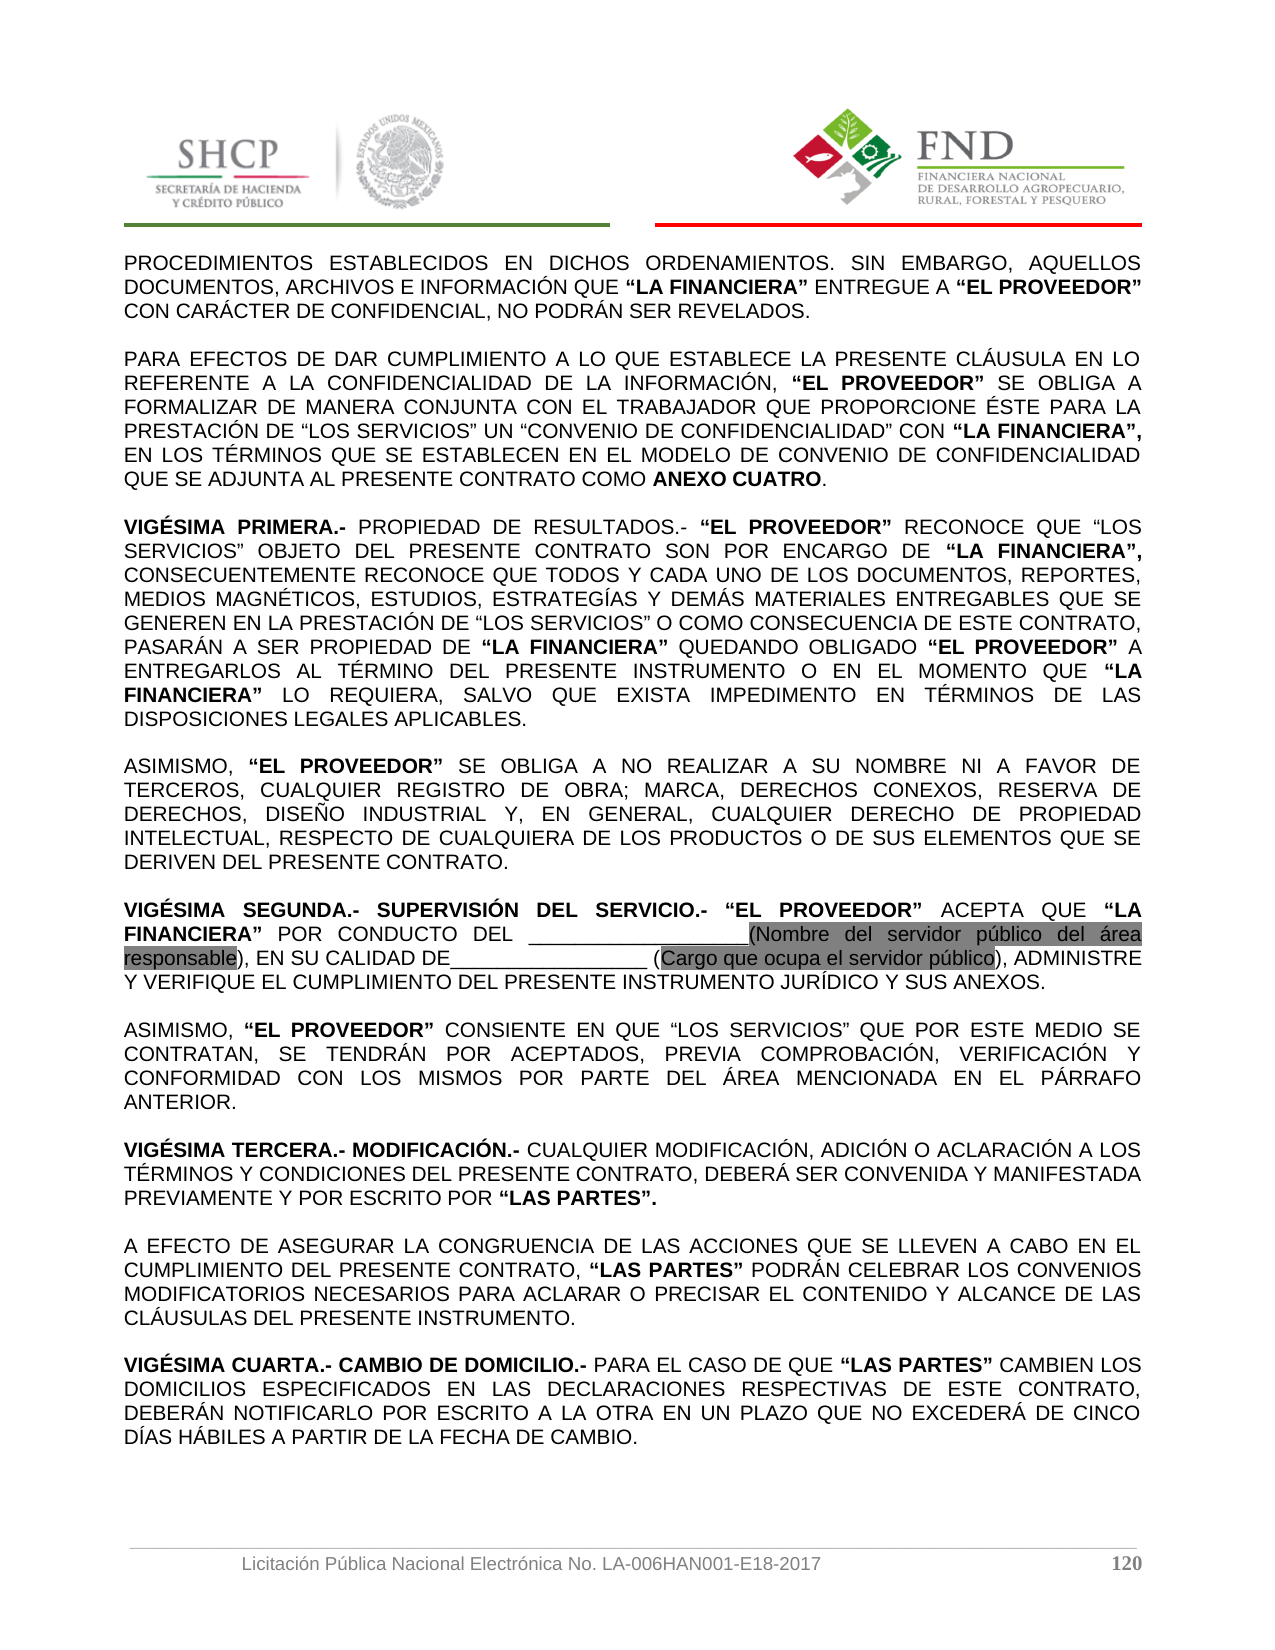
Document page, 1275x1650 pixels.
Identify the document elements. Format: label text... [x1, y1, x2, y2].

text VIGÉSIMA SEGUNDA.- SUPERVISIÓN DEL SERVICIO.- “EL PROVEEDOR” ACEPTA QUE “LA FINANCIERA” POR CONDUCTO DEL ___________________(Nombre del servidor público del área responsable), EN SU CALIDAD DE_________________ (Cargo que ocupa el servidor público), ADMINISTRE Y VERIFIQUE EL CUMPLIMIENTO DEL PRESENTE INSTRUMENTO JURÍDICO Y SUS ANEXOS. [123, 898, 1142, 994]
text VIGÉSIMA CUARTA.- CAMBIO DE DOMICILIO.- PARA EL CASO DE QUE “LAS PARTES” CAMBIEN LOS DOMICILIOS ESPECIFICADOS EN LAS DECLARACIONES RESPECTIVAS DE ESTE CONTRATO, DEBERÁN NOTIFICARLO POR ESCRITO A LA OTRA EN UN PLAZO QUE NO EXCEDERÁ DE CINCO DÍAS HÁBILES A PARTIR DE LA FECHA DE CAMBIO. [123, 1353, 1142, 1449]
picture [786, 103, 1131, 212]
text A EFECTO DE ASEGURAR LA CONGRUENCIA DE LAS ACCIONES QUE SE LLEVEN A CABO EN EL CUMPLIMIENTO DEL PRESENTE CONTRATO, “LAS PARTES” PODRÁN CELEBRAR LOS CONVENIOS MODIFICATORIOS NECESARIOS PARA ACLARAR O PRECISAR EL CONTENIDO Y ALCANCE DE LAS CLÁUSULAS DEL PRESENTE INSTRUMENTO. [123, 1233, 1142, 1329]
text ASIMISMO, “EL PROVEEDOR” SE OBLIGA A NO REALIZAR A SU NOMBRE NI A FAVOR DE TERCEROS, CUALQUIER REGISTRO DE OBRA; MARCA, DERECHOS CONEXOS, RESERVA DE DERECHOS, DISEÑO INDUSTRIAL Y, EN GENERAL, CUALQUIER DERECHO DE PROPIEDAD INTELECTUAL, RESPECTO DE CUALQUIERA DE LOS PRODUCTOS O DE SUS ELEMENTOS QUE SE DERIVEN DEL PRESENTE CONTRATO. [123, 754, 1142, 874]
text VIGÉSIMA TERCERA.- MODIFICACIÓN.- CUALQUIER MODIFICACIÓN, ADICIÓN O ACLARACIÓN A LOS TÉRMINOS Y CONDICIONES DEL PRESENTE CONTRATO, DEBERÁ SER CONVENIDA Y MANIFESTADA PREVIAMENTE Y POR ESCRITO POR “LAS PARTES”. [123, 1138, 1142, 1209]
text ASIMISMO, “EL PROVEEDOR” CONSIENTE EN QUE “LOS SERVICIOS” QUE POR ESTE MEDIO SE CONTRATAN, SE TENDRÁN POR ACEPTADOS, PREVIA COMPROBACIÓN, VERIFICACIÓN Y CONFORMIDAD CON LOS MISMOS POR PARTE DEL ÁREA MENCIONADA EN EL PÁRRAFO ANTERIOR. [123, 1018, 1142, 1114]
picture [134, 103, 454, 223]
text VIGÉSIMA PRIMERA.- PROPIEDAD DE RESULTADOS.- “EL PROVEEDOR” RECONOCE QUE “LOS SERVICIOS” OBJETO DEL PRESENTE CONTRATO SON POR ENCARGO DE “LA FINANCIERA”, CONSECUENTEMENTE RECONOCE QUE TODOS Y CADA UNO DE LOS DOCUMENTOS, REPORTES, MEDIOS MAGNÉTICOS, ESTUDIOS, ESTRATEGÍAS Y DEMÁS MATERIALES ENTREGABLES QUE SE GENEREN EN LA PRESTACIÓN DE “LOS SERVICIOS” O COMO CONSECUENCIA DE ESTE CONTRATO, PASARÁN A SER PROPIEDAD DE “LA FINANCIERA” QUEDANDO OBLIGADO “EL PROVEEDOR” A ENTREGARLOS AL TÉRMINO DEL PRESENTE INSTRUMENTO O EN EL MOMENTO QUE “LA FINANCIERA” LO REQUIERA, SALVO QUE EXISTA IMPEDIMENTO EN TÉRMINOS DE LAS DISPOSICIONES LEGALES APLICABLES. [123, 515, 1142, 730]
text PARA EFECTOS DE DAR CUMPLIMIENTO A LO QUE ESTABLECE LA PRESENTE CLÁUSULA EN LO REFERENTE A LA CONFIDENCIALIDAD DE LA INFORMACIÓN, “EL PROVEEDOR” SE OBLIGA A FORMALIZAR DE MANERA CONJUNTA CON EL TRABAJADOR QUE PROPORCIONE ÉSTE PARA LA PRESTACIÓN DE “LOS SERVICIOS” UN “CONVENIO DE CONFIDENCIALIDAD” CON “LA FINANCIERA”, EN LOS TÉRMINOS QUE SE ESTABLECEN EN EL MODELO DE CONVENIO DE CONFIDENCIALIDAD QUE SE ADJUNTA AL PRESENTE CONTRATO COMO ANEXO CUATRO. [123, 347, 1142, 491]
